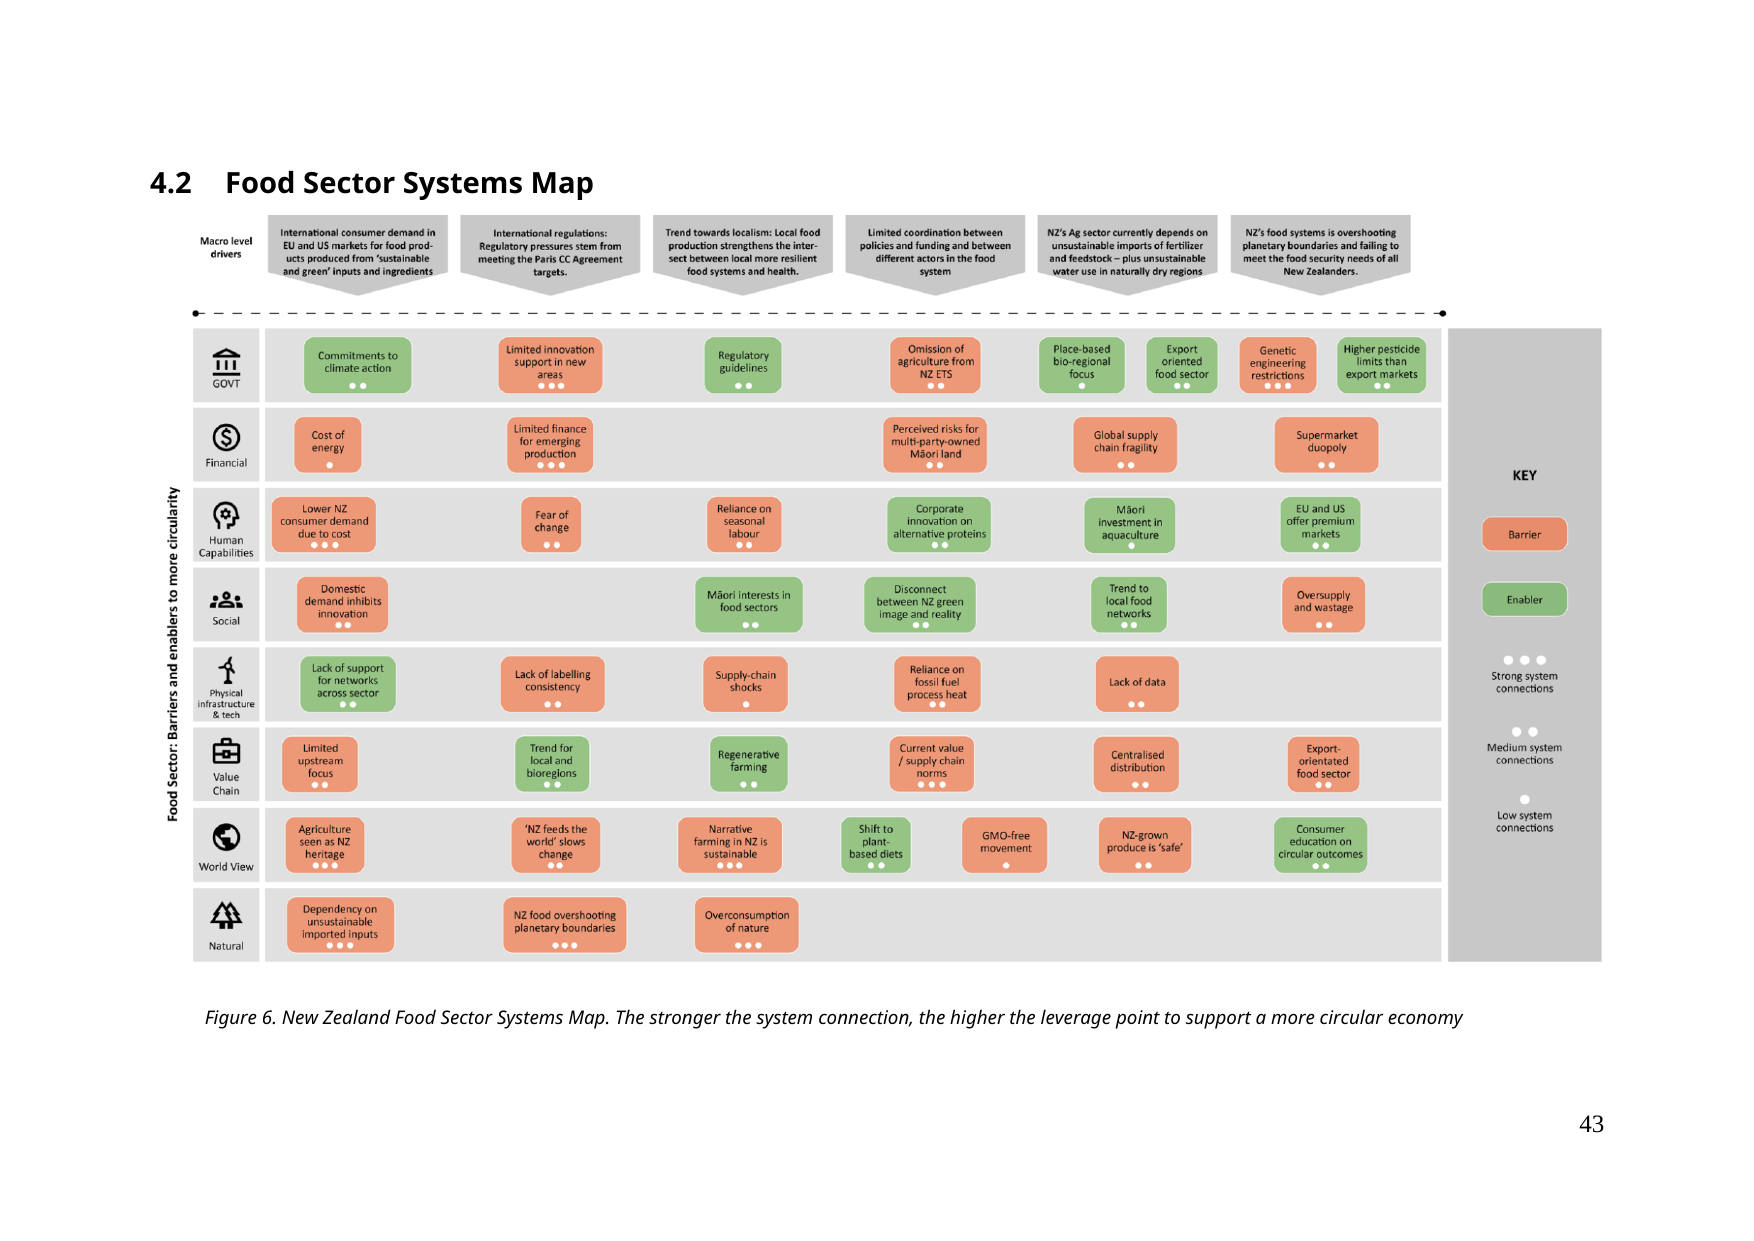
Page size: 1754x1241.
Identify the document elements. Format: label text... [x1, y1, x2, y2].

list Food Sector Systems Map [150, 162, 1577, 202]
picture [150, 215, 1627, 1044]
